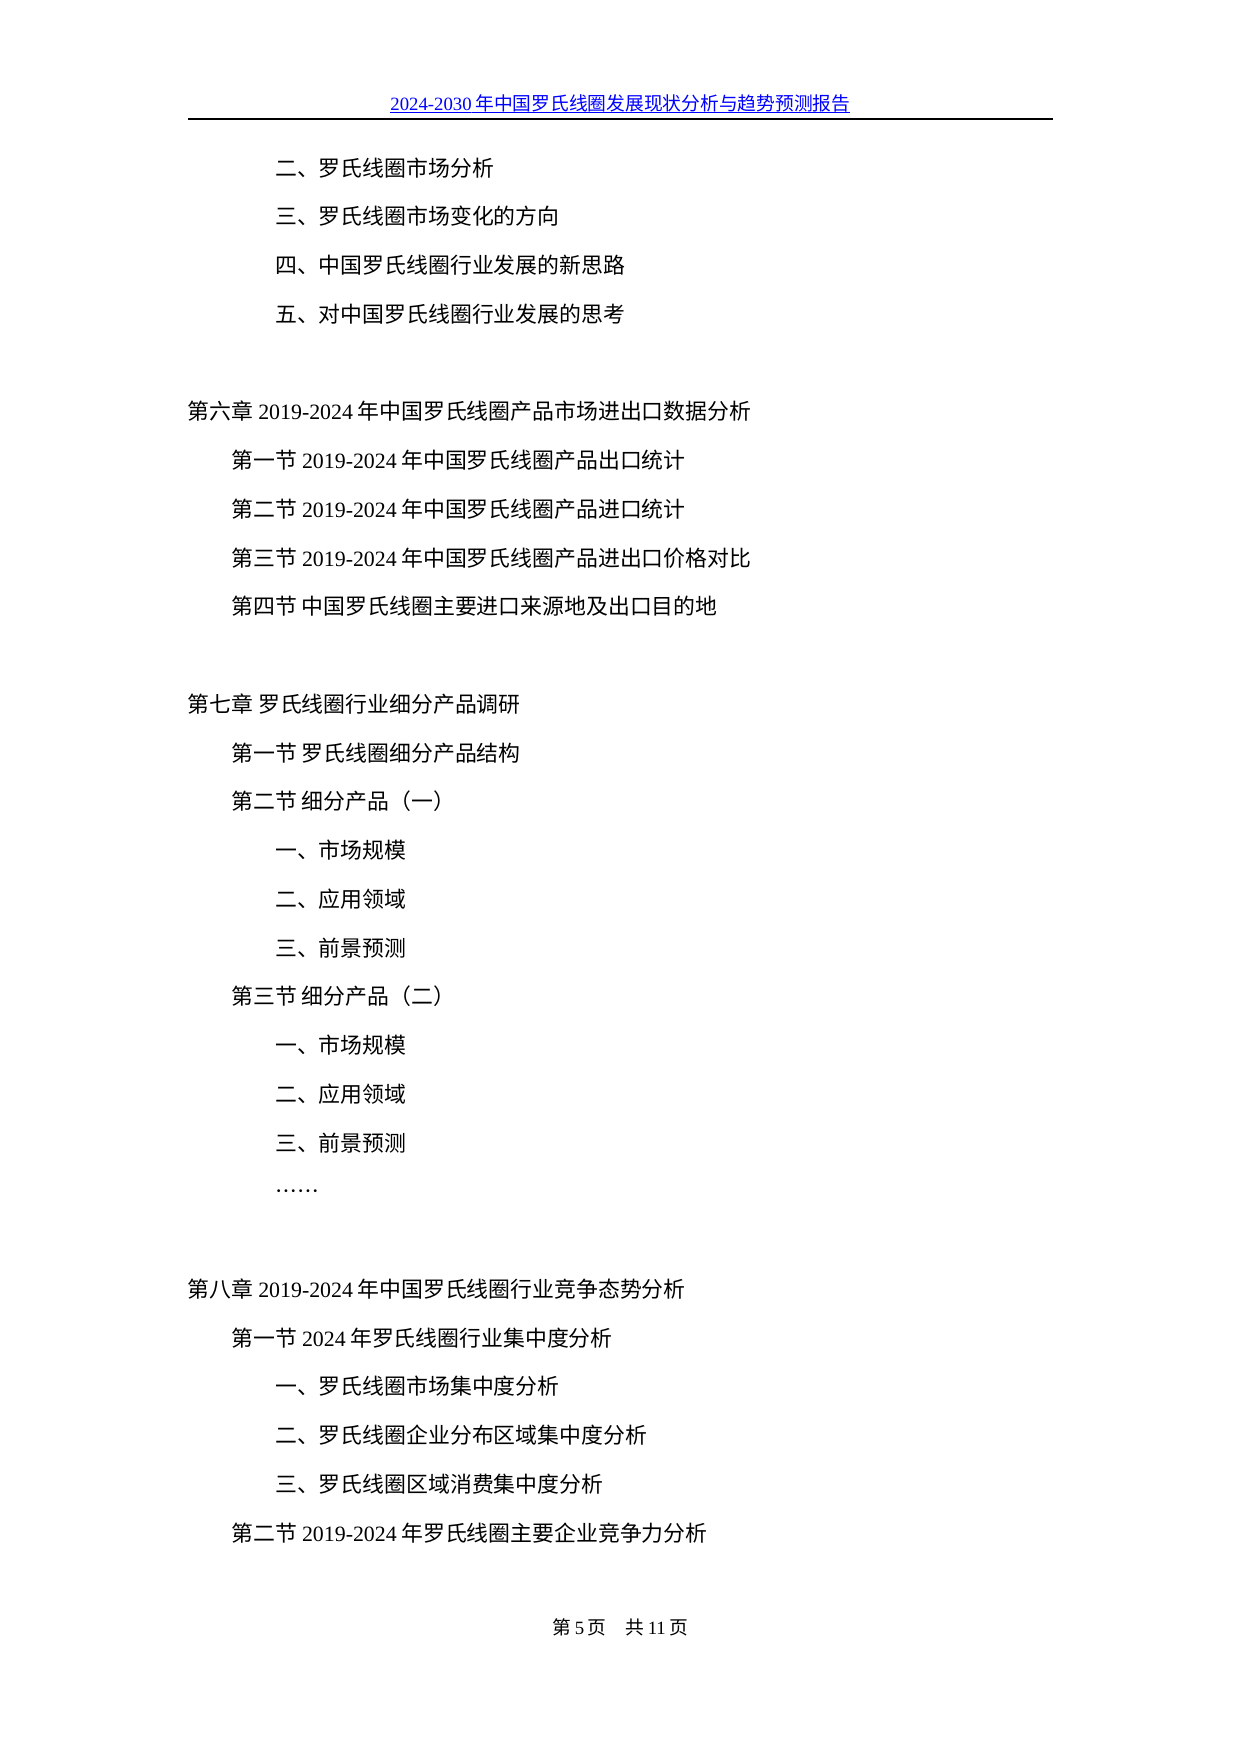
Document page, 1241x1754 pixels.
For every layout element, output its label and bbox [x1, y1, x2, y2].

text [187, 150, 1053, 1548]
